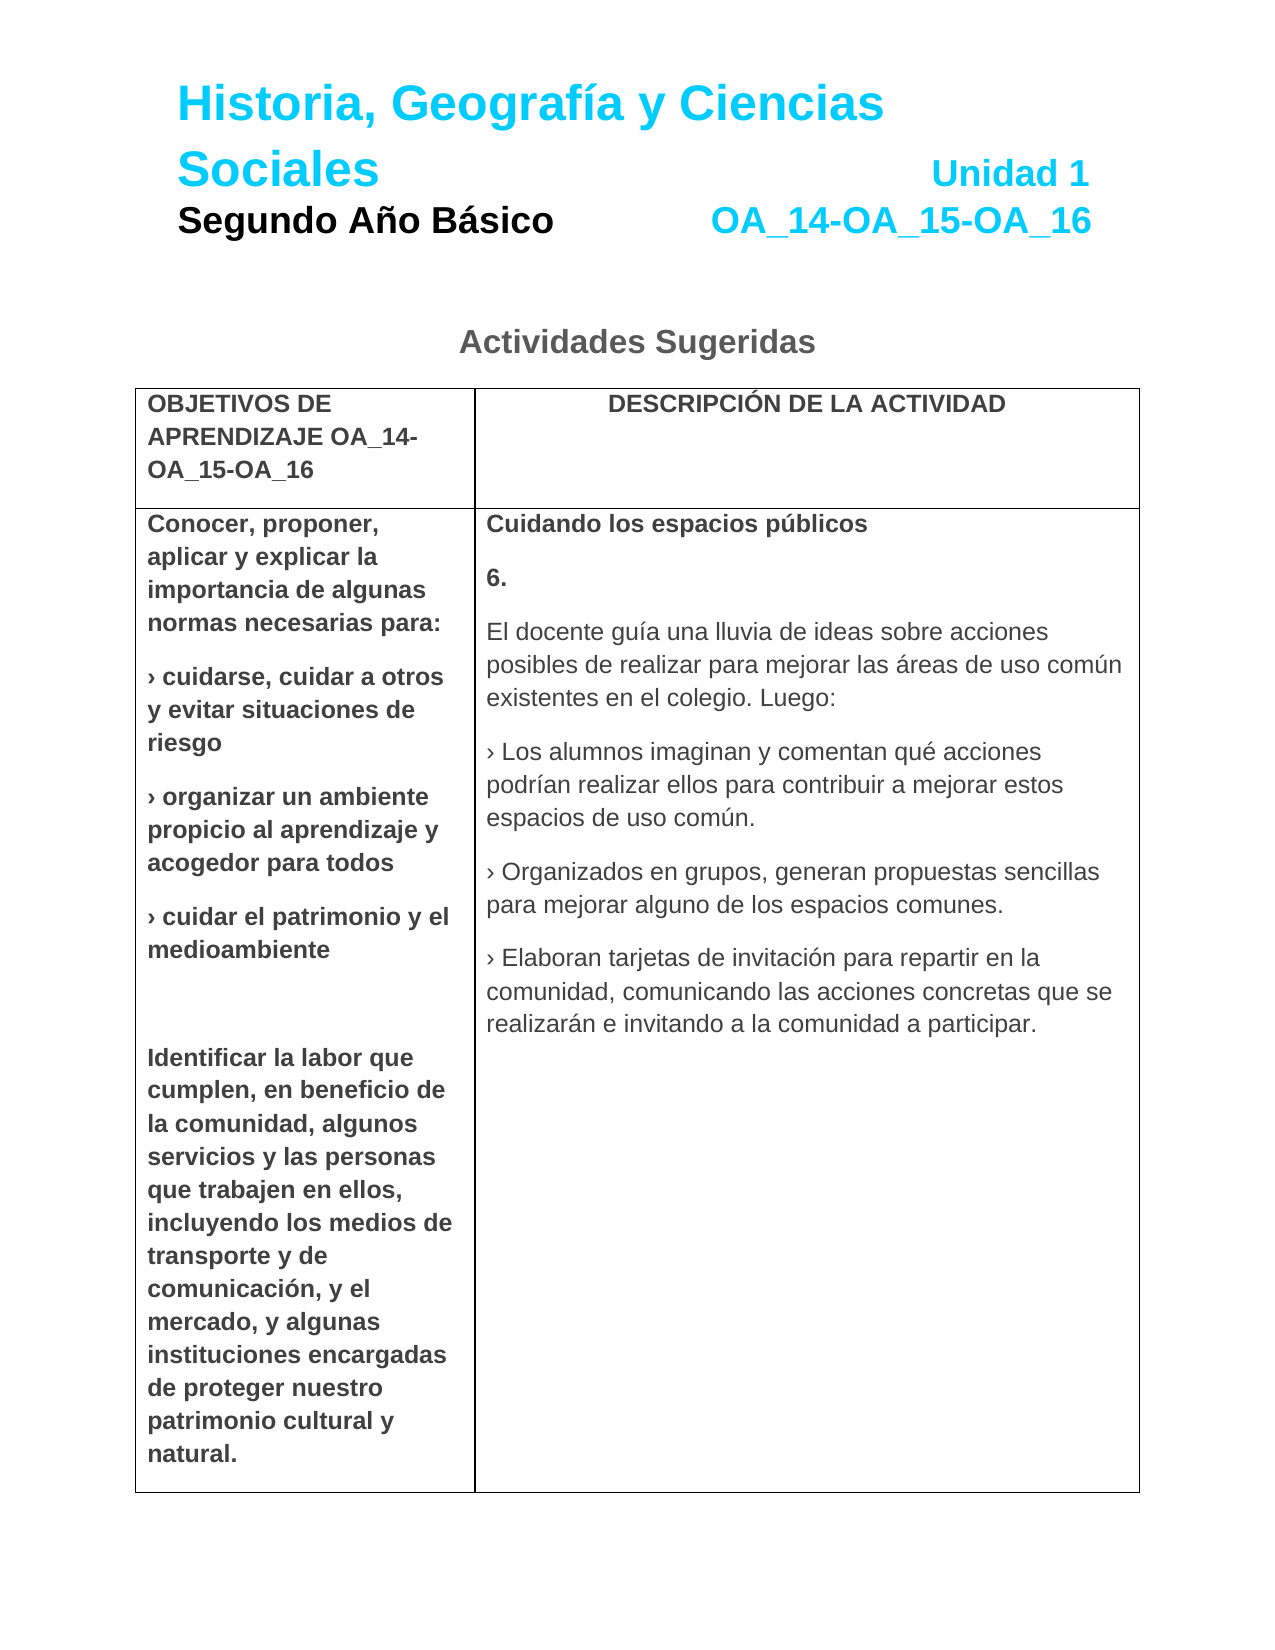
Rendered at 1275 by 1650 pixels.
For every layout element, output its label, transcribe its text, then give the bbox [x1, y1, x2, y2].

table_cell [476, 509, 1139, 1492]
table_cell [136, 509, 474, 1492]
table_header OBJETIVOS DE APRENDIZAJE OA_14-OA_15-OA_16 [136, 389, 474, 508]
table_header DESCRIPCIÓN DE LA ACTIVIDAD [476, 389, 1139, 508]
text Actividades Sugeridas [177, 322, 1098, 361]
